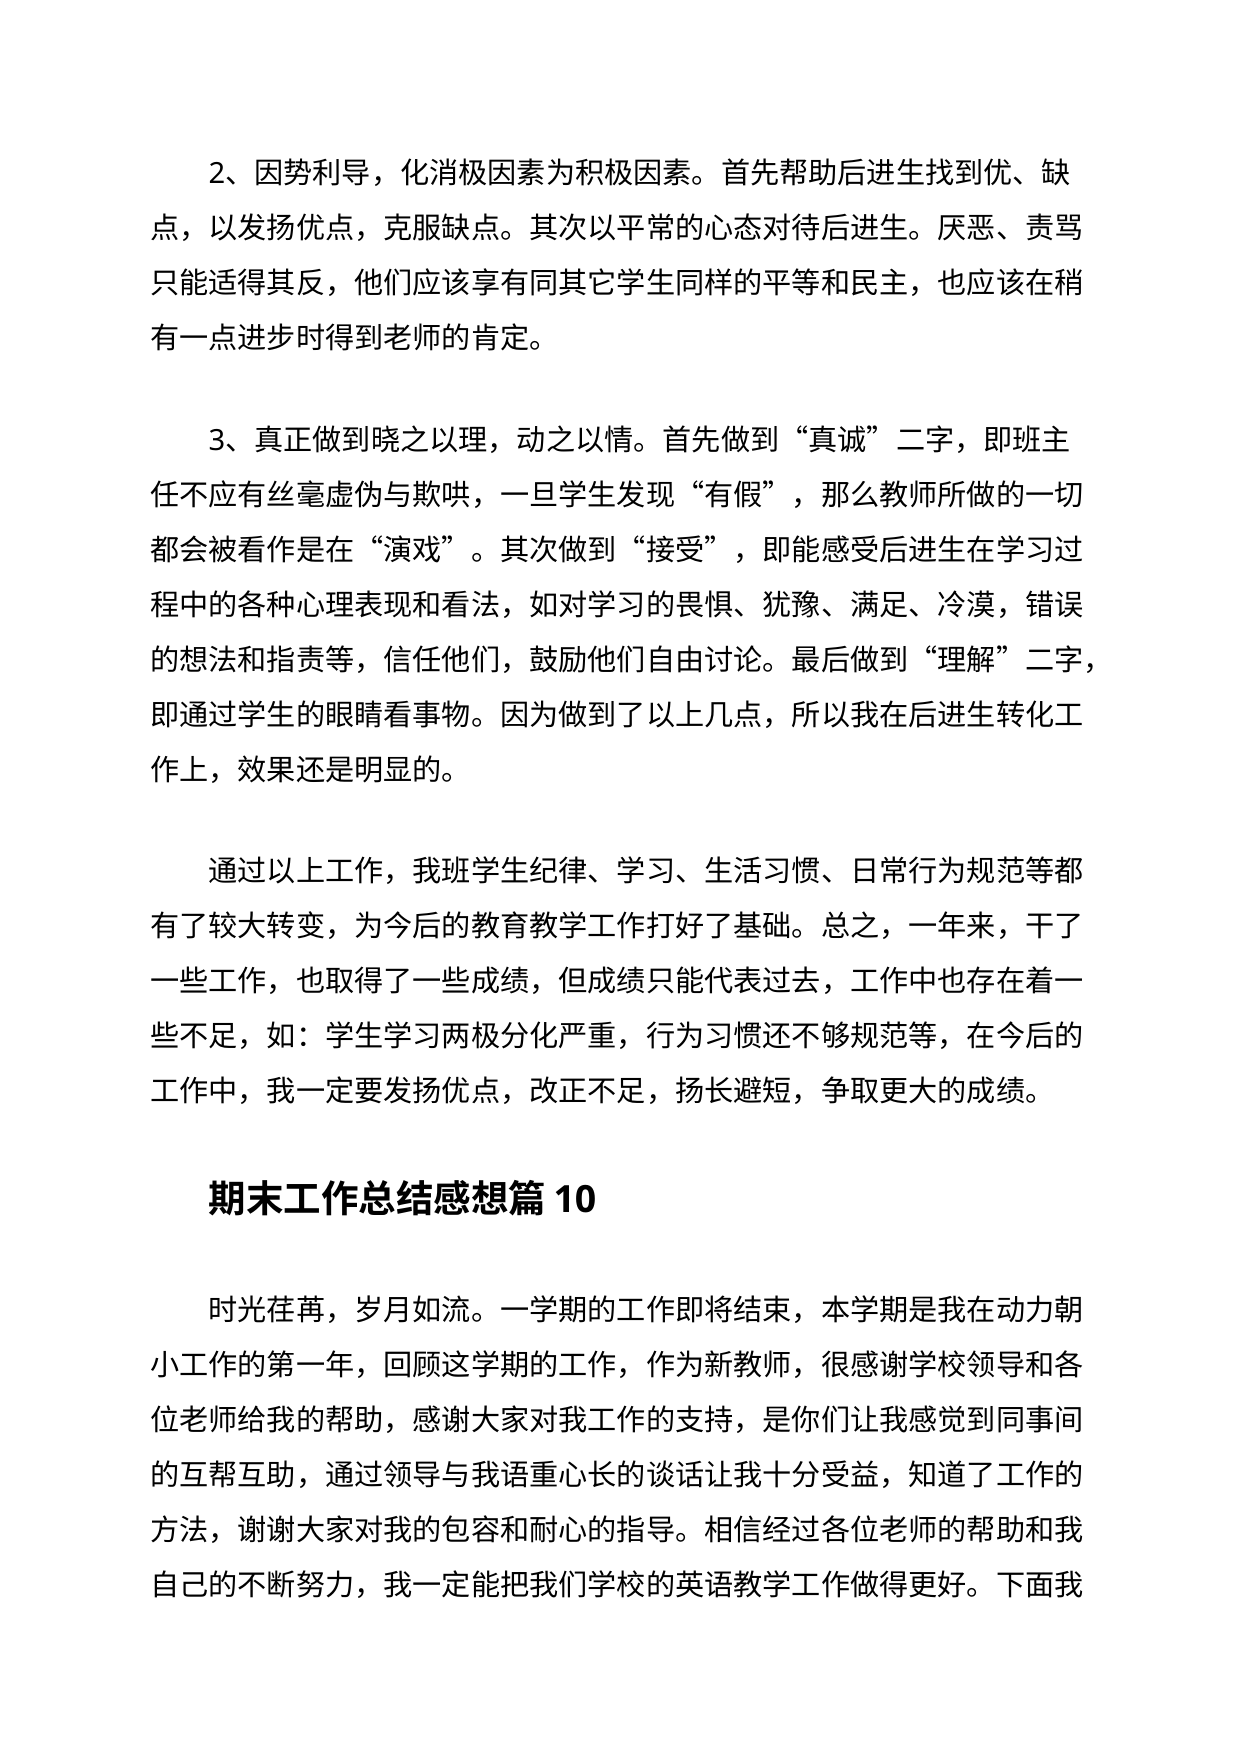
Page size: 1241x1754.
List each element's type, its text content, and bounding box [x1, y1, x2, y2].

text 通过以上工作，我班学生纪律、学习、生活习惯、日常行为规范等都有了较大转变，为今后的教育教学工作打好了基础。总之，一年来，干了一些工作，也取得了一些成绩，但成绩只能代表过去，工作中也存在着一些不足，如：学生学习两极分化严重，行为习惯还不够规范等，在今后的工作中，我一定要发扬优点，改正不足，扬长避短，争取更大的成绩。 [150, 848, 1090, 1110]
text 期末工作总结感想篇10 [150, 1169, 1090, 1224]
text 2、因势利导，化消极因素为积极因素。首先帮助后进生找到优、缺点，以发扬优点，克服缺点。其次以平常的心态对待后进生。厌恶、责骂只能适得其反，他们应该享有同其它学生同样的平等和民主，也应该在稍有一点进步时得到老师的肯定。 [150, 150, 1090, 357]
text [150, 1287, 1090, 1603]
text 3、真正做到晓之以理，动之以情。首先做到“真诚”二字，即班主任不应有丝毫虚伪与欺哄，一旦学生发现“有假”，那么教师所做的一切都会被看作是在“演戏”。其次做到“接受”，即能感受后进生在学习过程中的各种心理表现和看法，如对学习的畏惧、犹豫、满足、冷漠，错误的想法和指责等，信任他们，鼓励他们自由讨论。最后做到“理解”二字，即通过学生的眼睛看事物。因为做到了以上几点，所以我在后进生转化工作上，效果还是明显的。 [150, 417, 1090, 788]
